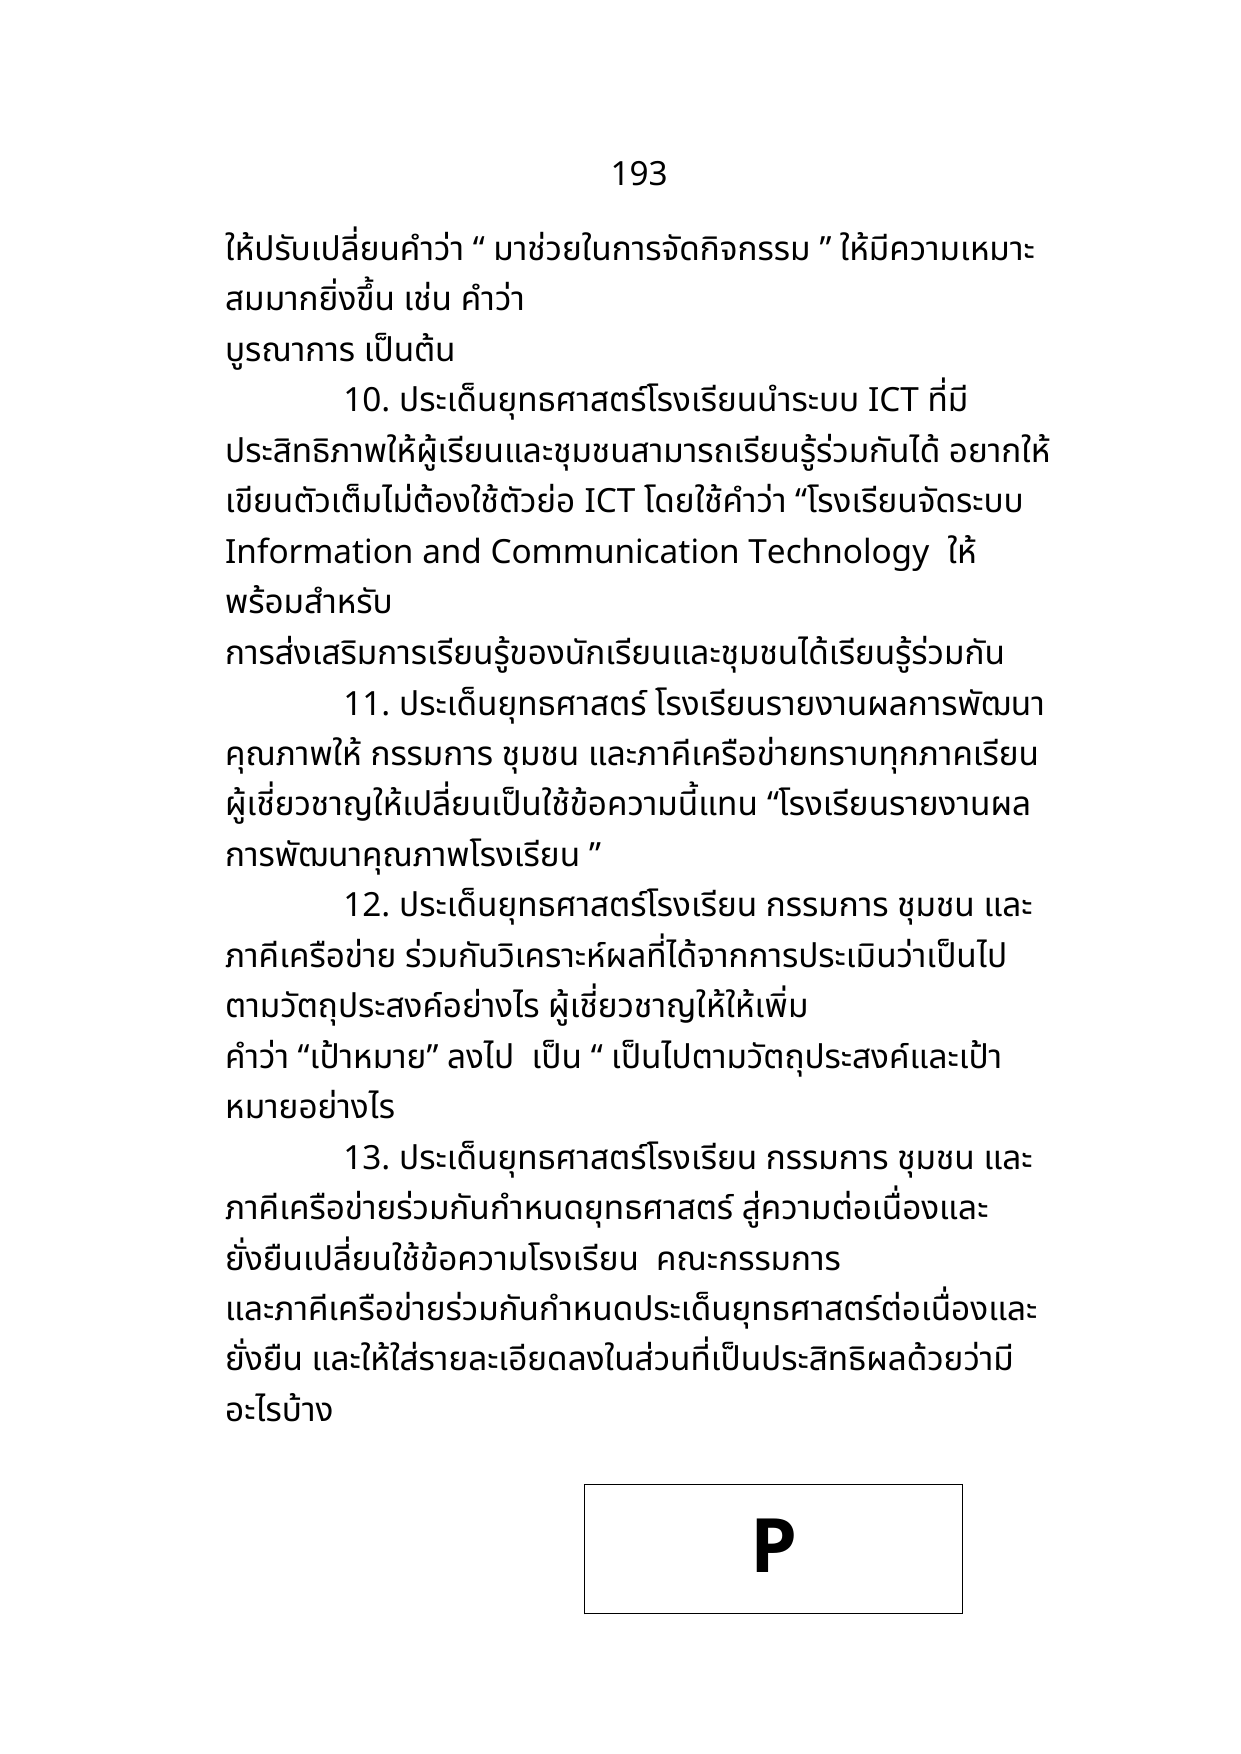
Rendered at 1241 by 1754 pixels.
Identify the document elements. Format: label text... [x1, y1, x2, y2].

text คำว่า “เป้าหมาย” ลงไป เป็น “ เป็นไปตามวัตถุประสงค์และเป้าหมายอย่างไร [225, 1033, 1053, 1133]
text 12. ประเด็นยุทธศาสตร์โรงเรียน กรรมการ ชุมชน และภาคีเครือข่าย ร่วมกันวิเคราะห์ผลที่ได้จากการประเมินว่าเป็นไปตามวัตถุประสงค์อย่างไร ผู้เชี่ยวชาญให้ให้เพิ่ม [225, 881, 1053, 1033]
text การส่งเสริมการเรียนรู้ของนักเรียนและชุมชนได้เรียนรู้ร่วมกัน [225, 629, 1053, 679]
text บูรณาการ เป็นต้น [225, 326, 1053, 376]
text 13. ประเด็นยุทธศาสตร์โรงเรียน กรรมการ ชุมชน และภาคีเครือข่ายร่วมกันกำหนดยุทธศาสตร์ สู่ความต่อเนื่องและยั่งยืนเปลี่ยนใช้ข้อความโรงเรียน คณะกรรมการ [225, 1133, 1053, 1285]
text ให้ปรับเปลี่ยนคำว่า “ มาช่วยในการจัดกิจกรรม ” ให้มีความเหมาะสมมากยิ่งขึ้น เช่น คำว่า [225, 225, 1053, 326]
text และภาคีเครือข่ายร่วมกันกำหนดประเด็นยุทธศาสตร์ต่อเนื่องและยั่งยืน และให้ใส่รายละเอียดลงในส่วนที่เป็นประสิทธิผลด้วยว่ามีอะไรบ้าง [225, 1285, 1053, 1436]
text 10. ประเด็นยุทธศาสตร์โรงเรียนนำระบบ ICT ที่มีประสิทธิภาพให้ผู้เรียนและชุมชนสามารถเรียนรู้ร่วมกันได้ อยากให้เขียนตัวเต็มไม่ต้องใช้ตัวย่อ ICT โดยใช้คำว่า “โรงเรียนจัดระบบ Information and Communication Technology ให้พร้อมสำหรับ [225, 376, 1053, 629]
text 11. ประเด็นยุทธศาสตร์ โรงเรียนรายงานผลการพัฒนาคุณภาพให้ กรรมการ ชุมชน และภาคีเครือข่ายทราบทุกภาคเรียน ผู้เชี่ยวชาญให้เปลี่ยนเป็นใช้ข้อความนี้แทน “โรงเรียนรายงานผลการพัฒนาคุณภาพโรงเรียน ” [225, 679, 1053, 881]
